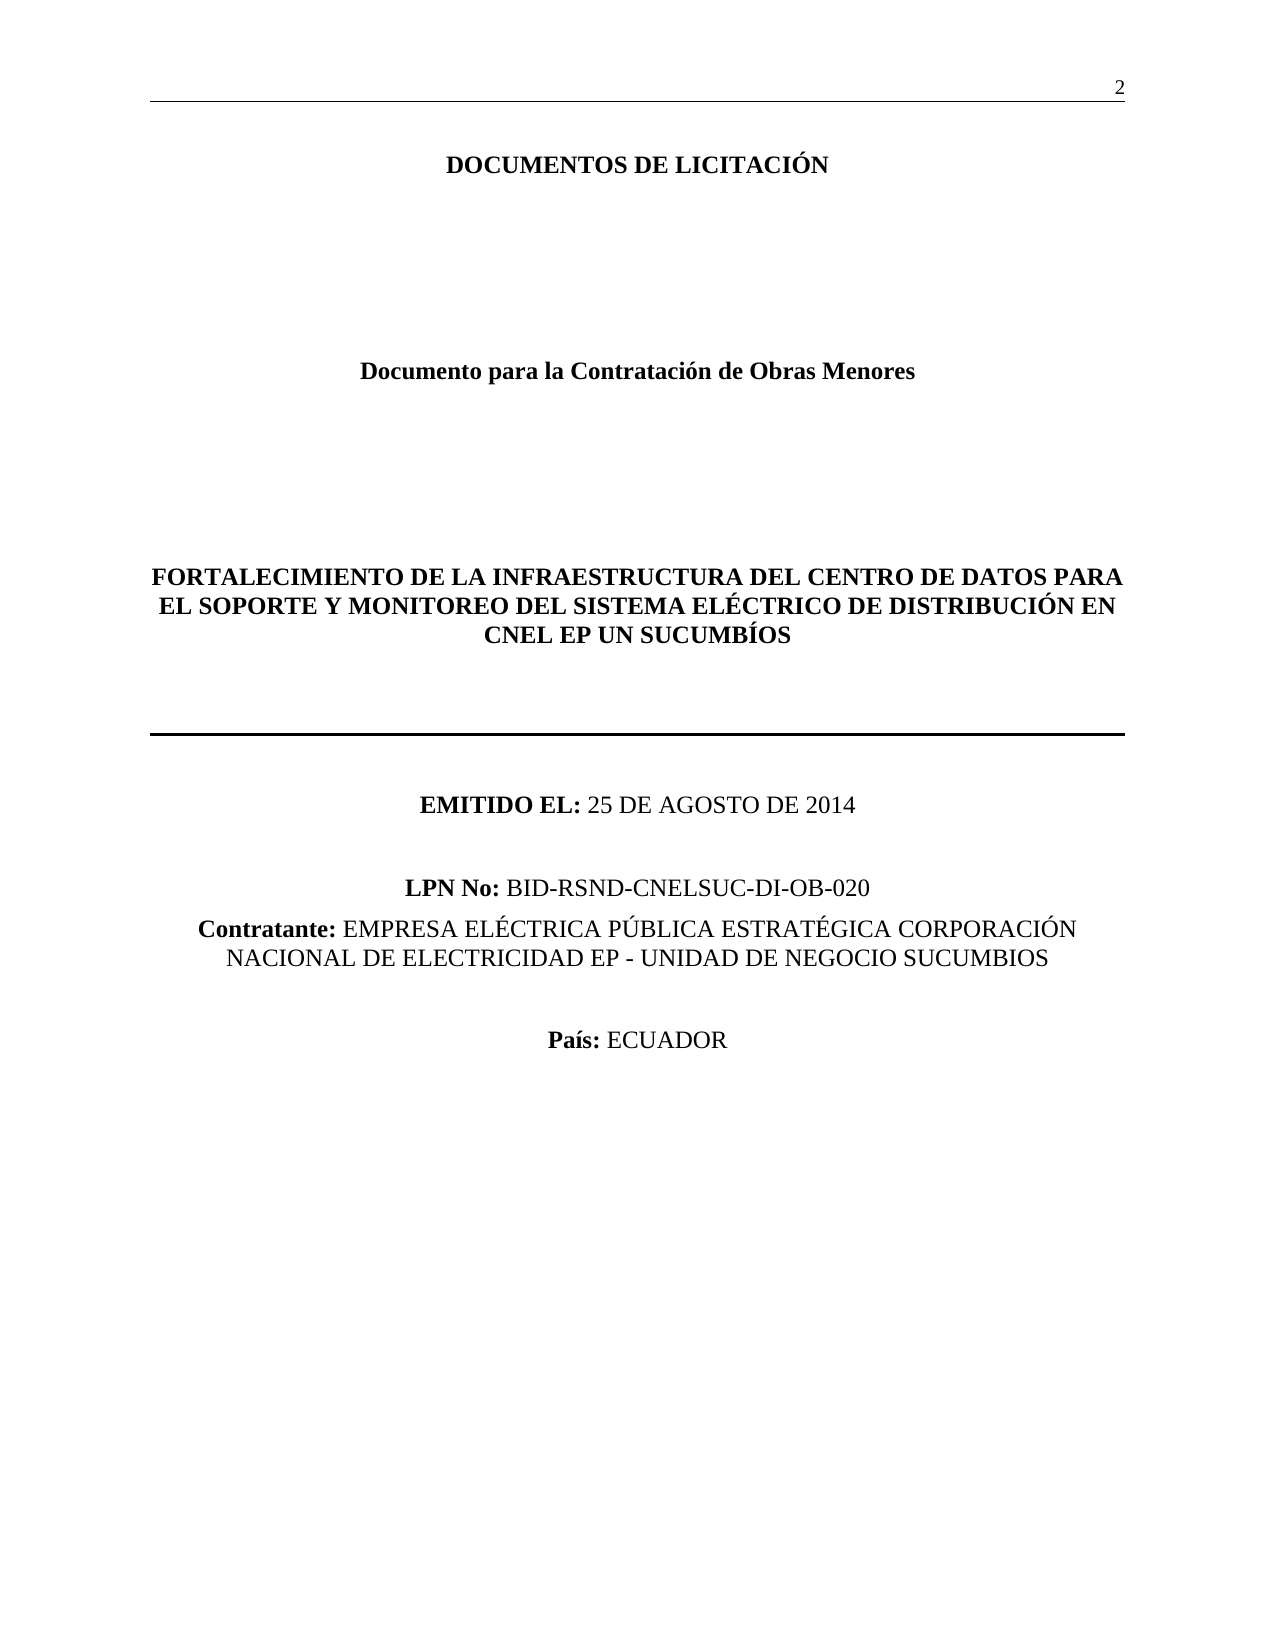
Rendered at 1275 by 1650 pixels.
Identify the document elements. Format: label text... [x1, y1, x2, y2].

text País: ECUADOR [150, 1025, 1125, 1054]
text DOCUMENTOS DE LICITACIÓN [150, 150, 1125, 179]
text FORTALECIMIENTO DE LA INFRAESTRUCTURA DEL CENTRO DE DATOS PARA EL SOPORTE Y MONITOREO DEL SISTEMA ELÉCTRICO DE DISTRIBUCIÓN EN CNEL EP UN SUCUMBÍOS [150, 562, 1125, 649]
text EMITIDO EL: 25 DE AGOSTO DE 2014 [150, 790, 1125, 819]
text LPN No: BID-RSND-CNELSUC-DI-OB-020 [150, 873, 1125, 901]
text Contratante: EMPRESA ELÉCTRICA PÚBLICA ESTRATÉGICA CORPORACIÓN NACIONAL DE ELECTRICIDAD EP - UNIDAD DE NEGOCIO SUCUMBIOS [150, 914, 1125, 971]
text Documento para la Contratación de Obras Menores [150, 356, 1125, 385]
